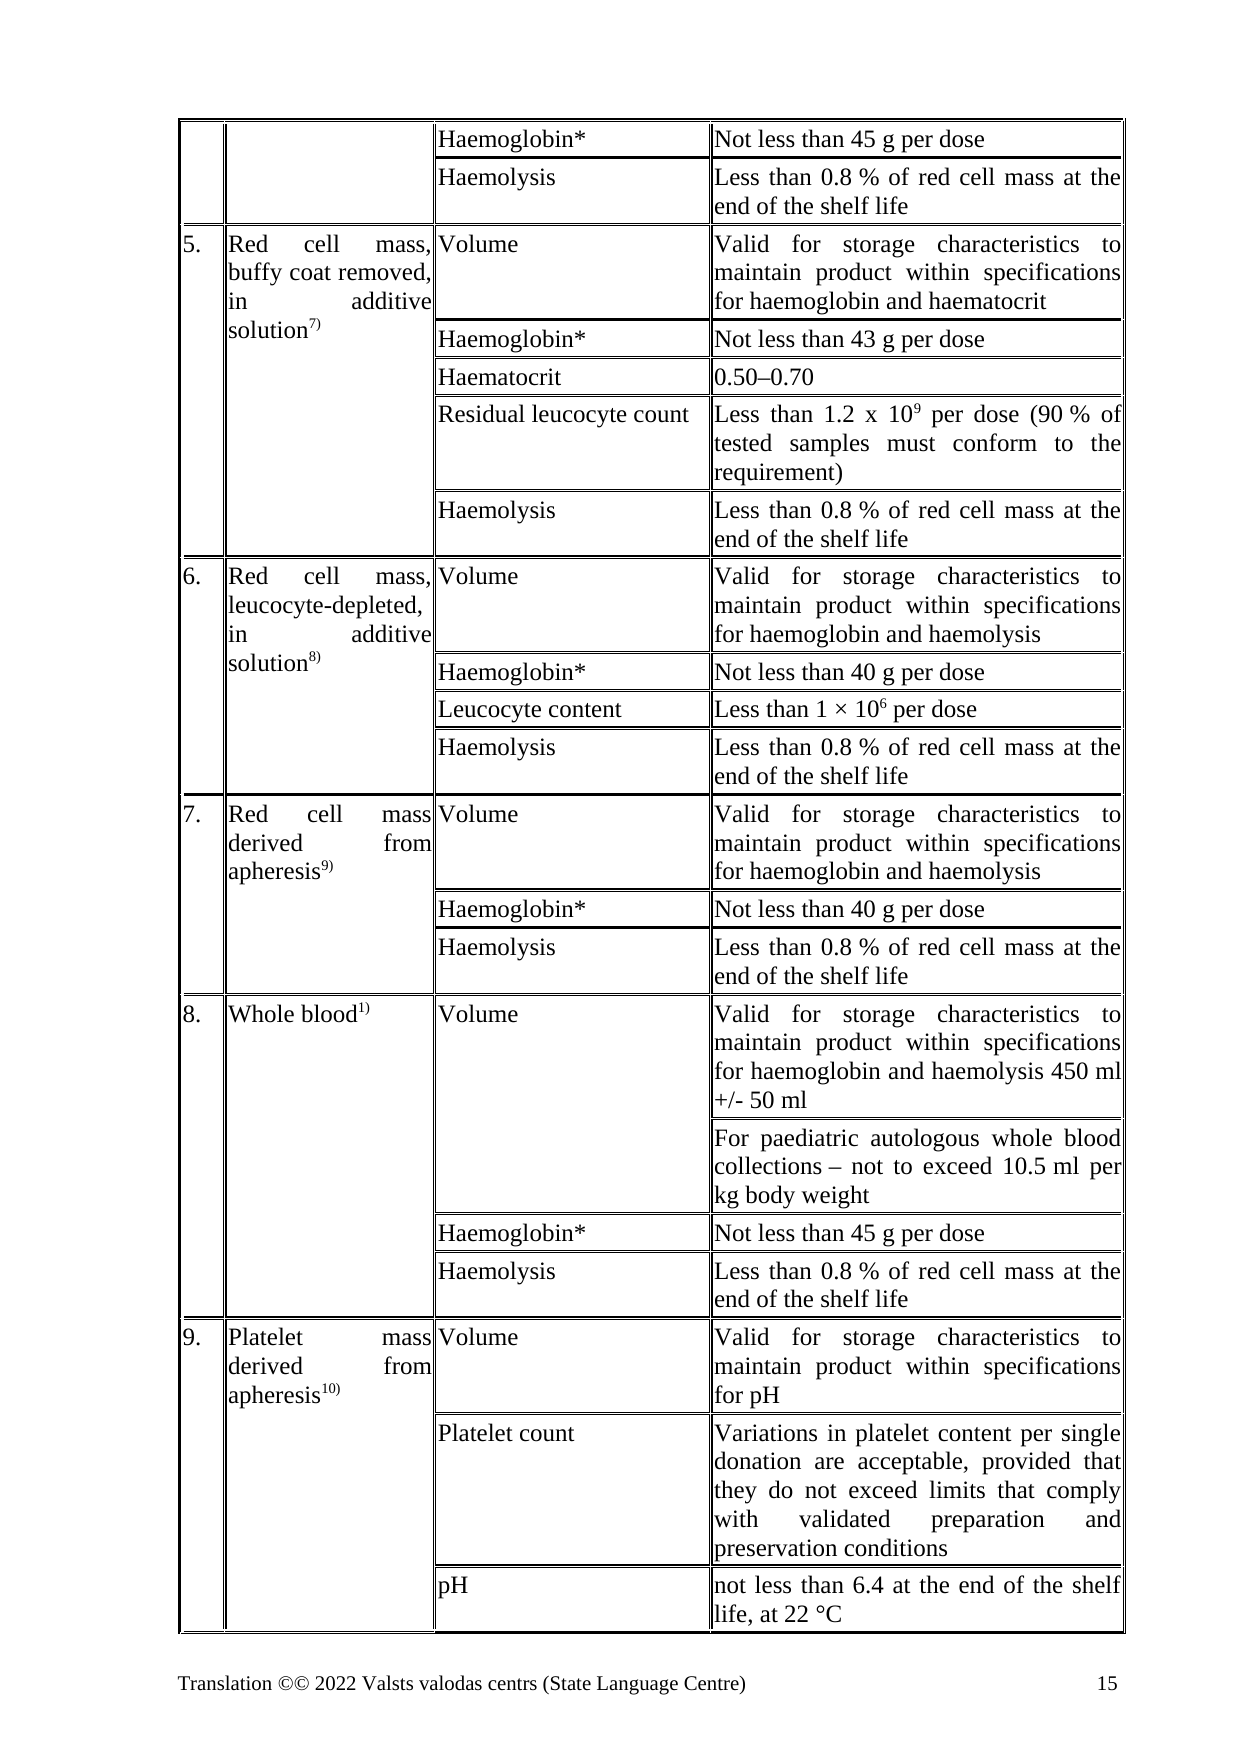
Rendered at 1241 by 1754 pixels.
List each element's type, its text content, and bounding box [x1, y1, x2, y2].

table_cell Not less than 45 g per dose [711, 1212, 1124, 1250]
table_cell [711, 1412, 1124, 1564]
table_cell Red cell mass, leucocyte-depleted, in additive solution8) [227, 559, 433, 793]
table_cell Haemolysis [436, 730, 709, 793]
table_cell pH [435, 1564, 711, 1631]
table_cell 4. [181, 120, 225, 222]
table_cell Less than 1.2 x 109 per dose (90 % of tested samples must conform to the requirement) [713, 394, 1123, 489]
table_cell Not less than 40 g per dose [711, 651, 1124, 688]
table_cell 0.50–0.70 [711, 356, 1124, 393]
table_cell Haemoglobin* [436, 892, 709, 926]
table_cell Red cell mass, buffy coat removed, in additive solution7) [227, 226, 433, 555]
table_cell Volume [436, 226, 709, 318]
table_cell Valid for storage characteristics to maintain product within specifications for haemoglobin and haemolysis [713, 793, 1124, 888]
table_cell Whole blood1) [227, 996, 433, 1316]
table_cell Valid for storage characteristics to maintain product within specifications for pH [713, 1316, 1123, 1412]
table_cell Less than 0.8 % of red cell mass at the end of the shelf life [713, 156, 1123, 222]
table_cell Less than 1 × 106 per dose [713, 689, 1123, 726]
table_cell Haemolysis [436, 1253, 709, 1316]
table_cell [225, 122, 435, 222]
table_cell Red cell mass derived from apheresis9) [227, 796, 433, 992]
table_cell not less than 6.4 at the end of the shelf life, at 22 °C [711, 1564, 1123, 1631]
table_cell Haemoglobin* [436, 1215, 709, 1250]
table_cell Valid for storage characteristics to maintain product within specifications for haemoglobin and haemolysis 450 ml +/- 50 ml [713, 993, 1123, 1117]
table_cell Volume [436, 1320, 709, 1412]
table_cell Haematocrit [436, 359, 709, 393]
table_cell Not less than 45 g per dose [711, 118, 1124, 156]
table_cell Haemolysis [436, 492, 709, 555]
table_cell Less than 0.8 % of red cell mass at the end of the shelf life [713, 726, 1123, 793]
table_cell Platelet mass derived from apheresis10) [225, 1320, 435, 1631]
table_cell Valid for storage characteristics to maintain product within specifications for haemoglobin and haemolysis [713, 555, 1123, 651]
table_cell Less than 0.8 % of red cell mass at the end of the shelf life [711, 1250, 1124, 1316]
table_cell Less than 0.8 % of red cell mass at the end of the shelf life [711, 489, 1124, 555]
table_cell Leucocyte content [436, 692, 709, 726]
table_cell Haemolysis [436, 929, 709, 992]
table_cell 5. [181, 223, 223, 555]
table_cell Less than 0.8 % of red cell mass at the end of the shelf life [713, 926, 1123, 992]
table_cell 9. [181, 1316, 225, 1631]
table_cell 7. [180, 793, 223, 992]
table_cell Haemoglobin* [436, 321, 709, 356]
table_cell 8. [181, 993, 223, 1316]
table_cell Valid for storage characteristics to maintain product within specifications for haemoglobin and haematocrit [713, 223, 1123, 318]
table_cell Haemolysis [436, 159, 709, 222]
table_cell Platelet count [436, 1415, 709, 1564]
table_cell 6. [181, 555, 223, 793]
table_cell Residual leucocyte count [436, 397, 709, 489]
table_cell Volume [436, 996, 709, 1212]
table_cell Not less than 43 g per dose [713, 318, 1124, 356]
table_cell Volume [436, 796, 709, 888]
table_cell Haemoglobin* [436, 654, 709, 688]
table_cell Not less than 40 g per dose [713, 888, 1123, 926]
table_cell For paediatric autologous whole blood collections – not to exceed 10.5 ml per kg body weight [711, 1117, 1124, 1212]
table_cell Haemoglobin* [435, 120, 711, 156]
table_cell Volume [436, 559, 709, 651]
